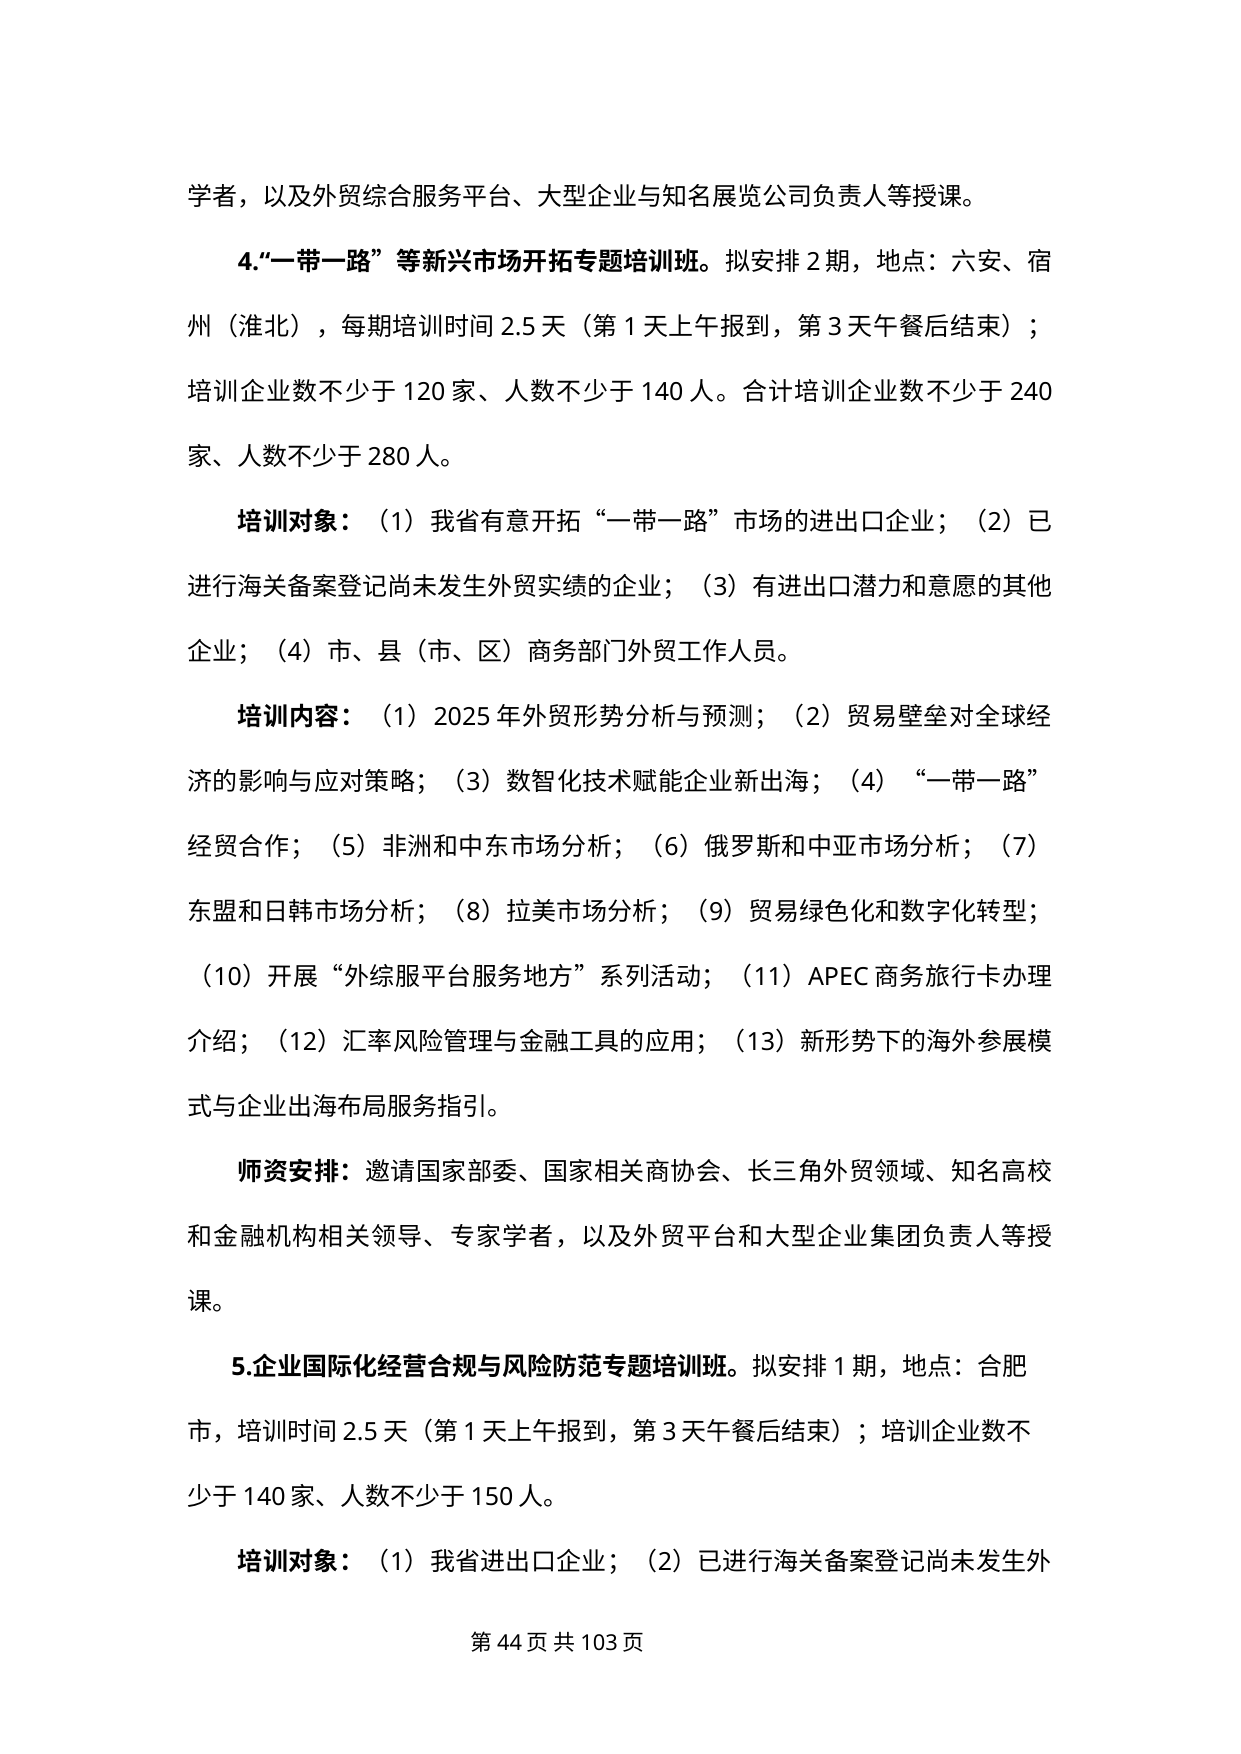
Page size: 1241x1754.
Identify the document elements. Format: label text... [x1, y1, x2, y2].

text 4.“一带一路”等新兴市场开拓专题培训班。拟安排2期，地点：六安、宿州（淮北），每期培训时间2.5天（第1天上午报到，第3天午餐后结束）；培训企业数不少于120家、人数不少于140人。合计培训企业数不少于240家、人数不少于280人。 [187, 227, 1053, 487]
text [187, 162, 1053, 227]
text 培训对象：（1）我省有意开拓“一带一路”市场的进出口企业；（2）已进行海关备案登记尚未发生外贸实绩的企业；（3）有进出口潜力和意愿的其他企业；（4）市、县（市、区）商务部门外贸工作人员。 [187, 487, 1053, 682]
text 5.企业国际化经营合规与风险防范专题培训班。拟安排1期，地点：合肥市，培训时间2.5天（第1天上午报到，第3天午餐后结束）；培训企业数不少于140家、人数不少于150人。 [187, 1332, 1053, 1527]
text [187, 1527, 1053, 1592]
text 培训内容：（1）2025年外贸形势分析与预测；（2）贸易壁垒对全球经济的影响与应对策略；（3）数智化技术赋能企业新出海；（4）“一带一路”经贸合作；（5）非洲和中东市场分析；（6）俄罗斯和中亚市场分析；（7）东盟和日韩市场分析；（8）拉美市场分析；（9）贸易绿色化和数字化转型；（10）开展“外综服平台服务地方”系列活动；（11）APEC商务旅行卡办理介绍；（12）汇率风险管理与金融工具的应用；（13）新形势下的海外参展模式与企业出海布局服务指引。 [187, 682, 1053, 1137]
text 师资安排：邀请国家部委、国家相关商协会、长三角外贸领域、知名高校和金融机构相关领导、专家学者，以及外贸平台和大型企业集团负责人等授课。 [187, 1137, 1053, 1332]
